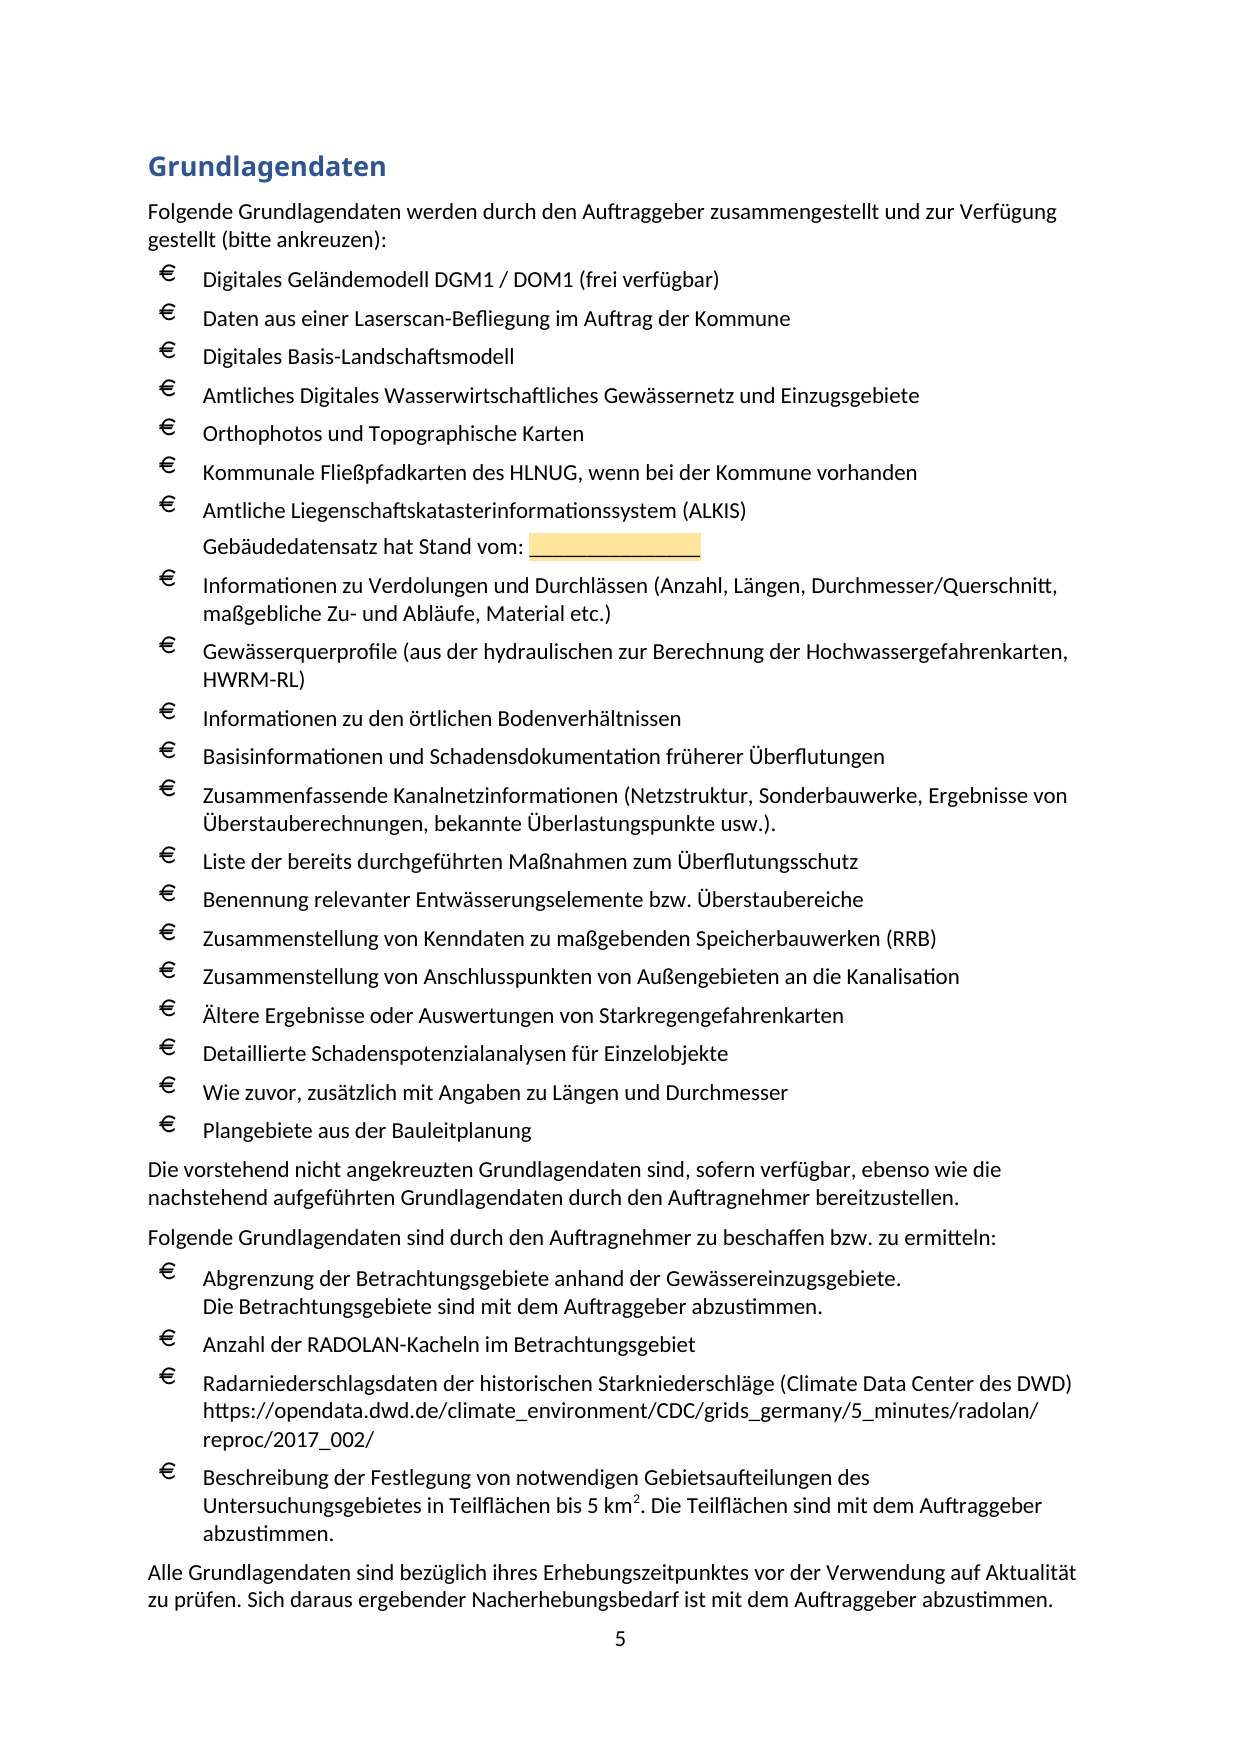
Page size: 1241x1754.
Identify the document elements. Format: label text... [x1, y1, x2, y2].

table_cell Informationen zu Verdolungen und Durchlässen (Anzahl, Längen, Durchmesser/Querschnitt, maßgebliche Zu- und Abläufe, Material etc.) [191, 571, 1093, 637]
table_cell [148, 704, 191, 742]
table_cell Informationen zu den örtlichen Bodenverhältnissen [191, 704, 1093, 742]
table_cell Radarniederschlagsdaten der historischen Starkniederschläge (Climate Data Center des DWD) https://opendata.dwd.de/climate_environment/CDC/grids_germany/5_minutes/radolan/reproc/2017_002/ [191, 1369, 1093, 1463]
table_cell [148, 1001, 191, 1039]
table_cell Kommunale Fließpfadkarten des HLNUG, wenn bei der Kommune vorhanden [191, 458, 1093, 496]
table_cell Anzahl der RADOLAN-Kacheln im Betrachtungsgebiet [191, 1330, 1093, 1369]
table_header [148, 1264, 191, 1330]
subtitle Grundlagendaten [148, 148, 1093, 184]
table_cell [148, 742, 191, 781]
table_cell Basisinformationen und Schadensdokumentation früherer Überflutungen [191, 742, 1093, 781]
table_header [148, 266, 191, 304]
table_cell [148, 458, 191, 496]
table_cell Ältere Ergebnisse oder Auswertungen von Starkregengefahrenkarten [191, 1001, 1093, 1039]
table_header Digitales Geländemodell DGM1 / DOM1 (frei verfügbar) [191, 266, 1093, 304]
table_cell Wie zuvor, zusätzlich mit Angaben zu Längen und Durchmesser [191, 1078, 1093, 1116]
table_cell [148, 571, 191, 637]
table_cell [148, 963, 191, 1001]
table_cell [148, 847, 191, 886]
table_cell Plangebiete aus der Bauleitplanung [191, 1116, 1093, 1155]
table_cell [148, 1369, 191, 1463]
table_cell Zusammenstellung von Anschlusspunkten von Außengebieten an die Kanalisation [191, 963, 1093, 1001]
table_cell [148, 1039, 191, 1078]
table_cell Amtliches Digitales Wasserwirtschaftliches Gewässernetz und Einzugsgebiete [191, 381, 1093, 419]
table_cell [148, 1463, 191, 1558]
table_cell Amtliche Liegenschaftskatasterinformationssystem (ALKIS) Gebäudedatensatz hat Stand vom: _______________ [191, 496, 1093, 571]
table_cell [148, 638, 191, 704]
text Folgende Grundlagendaten werden durch den Auftraggeber zusammengestellt und zur Verfügung gestellt (bitte ankreuzen): [148, 197, 1093, 253]
table_cell Zusammenfassende Kanalnetzinformationen (Netzstruktur, Sonderbauwerke, Ergebnisse von Überstauberechnungen, bekannte Überlastungspunkte usw.). [191, 781, 1093, 847]
table_cell [148, 1116, 191, 1155]
table_cell [148, 924, 191, 962]
table_cell Orthophotos und Topographische Karten [191, 419, 1093, 458]
table_cell [148, 1330, 191, 1369]
table_cell [148, 781, 191, 847]
table_cell [148, 1078, 191, 1116]
table_cell Liste der bereits durchgeführten Maßnahmen zum Überflutungsschutz [191, 847, 1093, 886]
table_cell [148, 419, 191, 458]
table_cell Digitales Basis-Landschaftsmodell [191, 343, 1093, 381]
text Folgende Grundlagendaten sind durch den Auftragnehmer zu beschaffen bzw. zu ermitteln: [148, 1223, 1093, 1251]
table_cell [148, 304, 191, 342]
table_cell Zusammenstellung von Kenndaten zu maßgebenden Speicherbauwerken (RRB) [191, 924, 1093, 962]
table_header Abgrenzung der Betrachtungsgebiete anhand der Gewässereinzugsgebiete. Die Betrachtungsgebiete sind mit dem Auftraggeber abzustimmen. [191, 1264, 1093, 1330]
table_cell [148, 381, 191, 419]
table_cell Gewässerquerprofile (aus der hydraulischen zur Berechnung der Hochwassergefahrenkarten, HWRM-RL) [191, 638, 1093, 704]
table_cell Detaillierte Schadenspotenzialanalysen für Einzelobjekte [191, 1039, 1093, 1078]
table_cell Beschreibung der Festlegung von notwendigen Gebietsaufteilungen des Untersuchungsgebietes in Teilflächen bis 5 km2. Die Teilflächen sind mit dem Auftraggeber abzustimmen. [191, 1463, 1093, 1558]
table_cell Benennung relevanter Entwässerungselemente bzw. Überstaubereiche [191, 886, 1093, 924]
table_cell [148, 496, 191, 571]
table_cell Daten aus einer Laserscan-Befliegung im Auftrag der Kommune [191, 304, 1093, 342]
table_cell [148, 343, 191, 381]
text Alle Grundlagendaten sind bezüglich ihres Erhebungszeitpunktes vor der Verwendung auf Aktualität zu prüfen. Sich daraus ergebender Nacherhebungsbedarf ist mit dem Auftraggeber abzustimmen. [148, 1558, 1093, 1614]
text Die vorstehend nicht angekreuzten Grundlagendaten sind, sofern verfügbar, ebenso wie die nachstehend aufgeführten Grundlagendaten durch den Auftragnehmer bereitzustellen. [148, 1155, 1093, 1211]
table_cell [148, 886, 191, 924]
